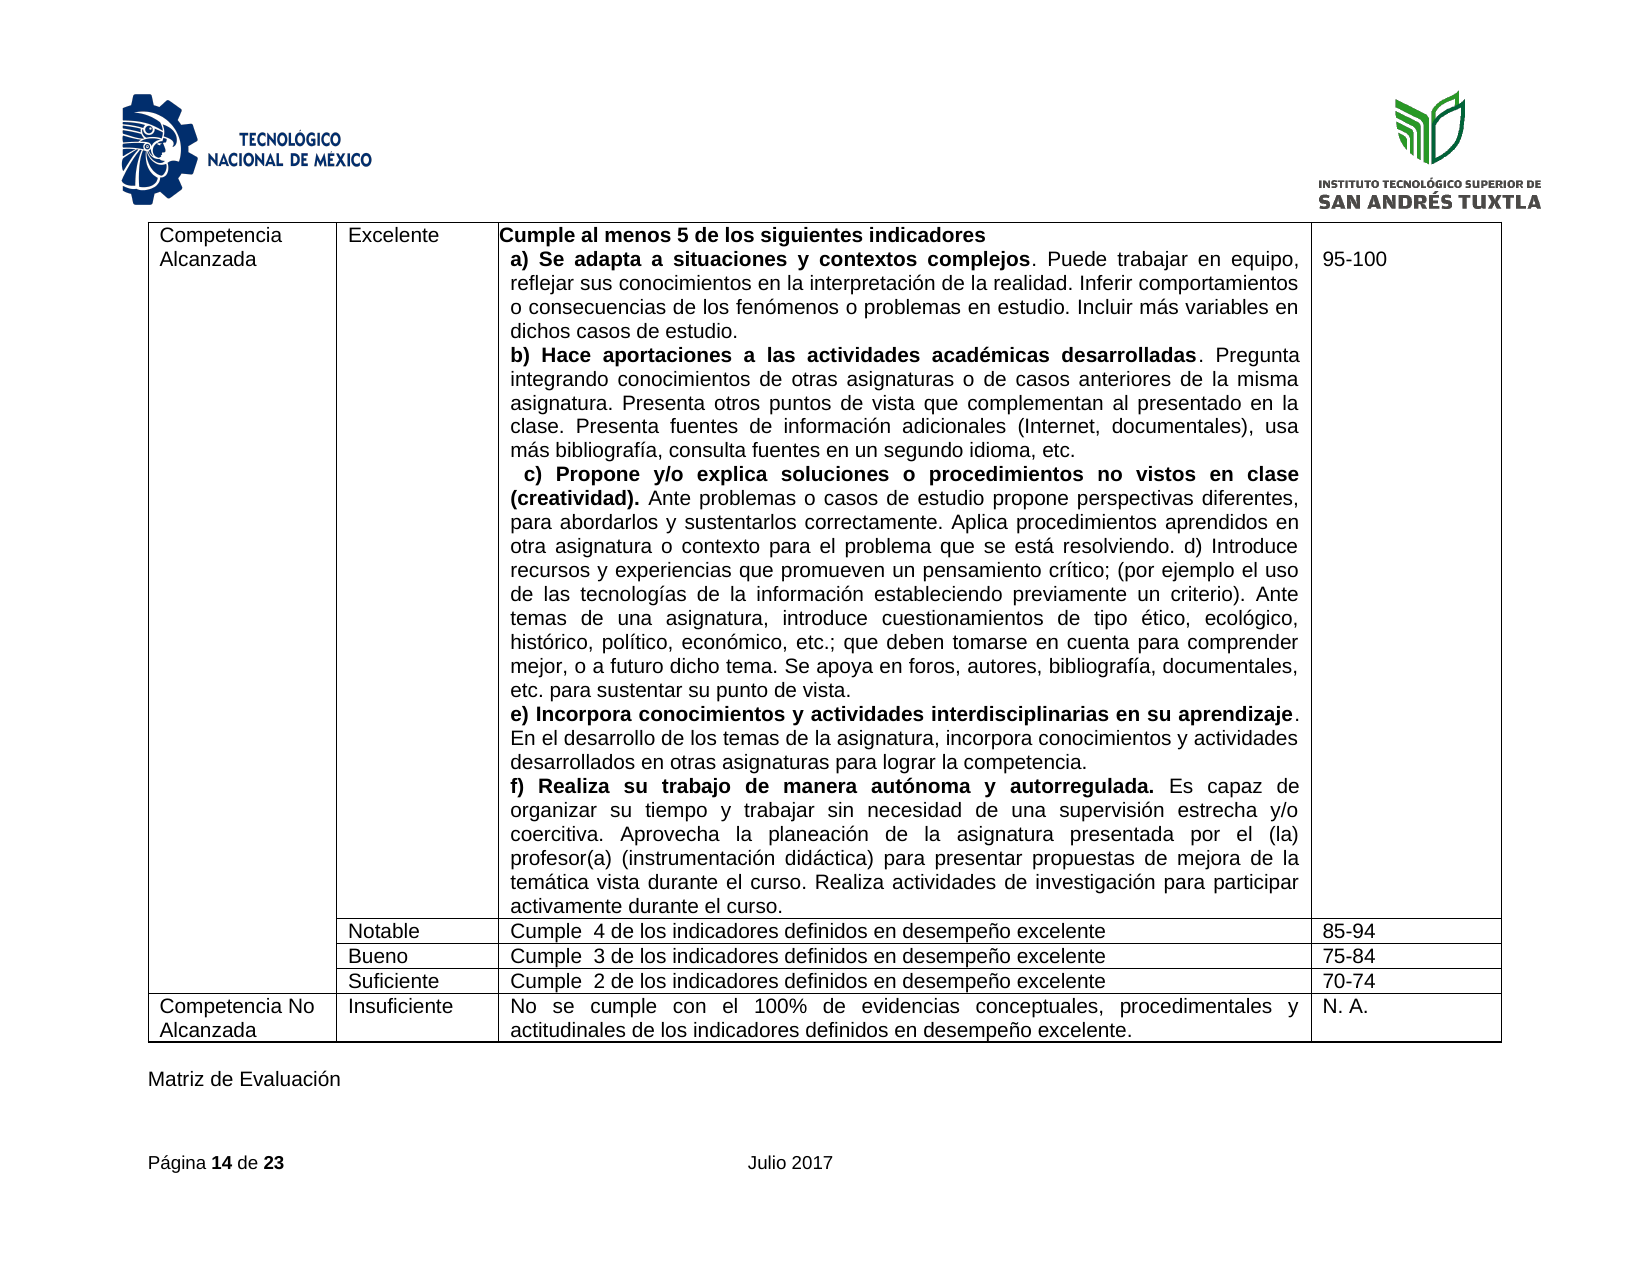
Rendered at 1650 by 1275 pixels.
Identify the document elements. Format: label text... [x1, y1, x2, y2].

table_cell Cumple 3 de los indicadores definidos en desempeño excelente [499, 944, 1311, 967]
table_cell Bueno [337, 944, 498, 967]
table_cell No se cumple con el 100% de evidencias conceptuales, procedimentales y actitudinales de los indicadores definidos en desempeño excelente. [499, 994, 1311, 1041]
table_cell Cumple 2 de los indicadores definidos en desempeño excelente [499, 969, 1311, 992]
table_cell Competencia No Alcanzada [149, 994, 336, 1041]
table_cell Cumple 4 de los indicadores definidos en desempeño excelente [499, 919, 1311, 942]
table_cell Insuficiente [337, 994, 498, 1041]
picture [1319, 90, 1541, 209]
table_cell 75-84 [1312, 944, 1501, 967]
table_cell 85-94 [1312, 919, 1501, 942]
table_cell 70-74 [1312, 969, 1501, 992]
table_cell Excelente [337, 223, 498, 917]
picture [112, 90, 381, 209]
table_cell Competencia Alcanzada [149, 223, 336, 992]
table_cell Suficiente [337, 969, 498, 992]
table_cell Cumple al menos 5 de los siguientes indicadores a) Se adapta a situaciones y contextos complejos. Puede trabajar en equipo, reflejar sus conocimientos en la interpretación de la realidad. Inferir comportamientos o consecuencias de los fenómenos o problemas en estudio. Incluir más variables en dichos casos de estudio. b) Hace aportaciones a las actividades académicas desarrolladas. Pregunta integrando conocimientos de otras asignaturas o de casos anteriores de la misma asignatura. Presenta otros puntos de vista que complementan al presentado en la clase. Presenta fuentes de información adicionales (Internet, documentales), usa más bibliografía, consulta fuentes en un segundo idioma, etc. c) Propone y/o explica soluciones o procedimientos no vistos en clase (creatividad). Ante problemas o casos de estudio propone perspectivas diferentes, para abordarlos y sustentarlos correctamente. Aplica procedimientos aprendidos en otra asignatura o contexto para el problema que se está resolviendo. d) Introduce recursos y experiencias que promueven un pensamiento crítico; (por ejemplo el uso de las tecnologías de la información estableciendo previamente un criterio). Ante temas de una asignatura, introduce cuestionamientos de tipo ético, ecológico, histórico, político, económico, etc.; que deben tomarse en cuenta para comprender mejor, o a futuro dicho tema. Se apoya en foros, autores, bibliografía, documentales, etc. para sustentar su punto de vista. e) Incorpora conocimientos y actividades interdisciplinarias en su aprendizaje. En el desarrollo de los temas de la asignatura, incorpora conocimientos y actividades desarrollados en otras asignaturas para lograr la competencia. f) Realiza su trabajo de manera autónoma y autorregulada. Es capaz de organizar su tiempo y trabajar sin necesidad de una supervisión estrecha y/o coercitiva. Aprovecha la planeación de la asignatura presentada por el (la) profesor(a) (instrumentación didáctica) para presentar propuestas de mejora de la temática vista durante el curso. Realiza actividades de investigación para participar activamente durante el curso. [499, 223, 1311, 917]
table_cell Notable [337, 919, 498, 942]
table_cell N. A. [1312, 994, 1501, 1041]
table_cell 95-100 [1312, 223, 1501, 917]
text Matriz de Evaluación [148, 1066, 1502, 1090]
